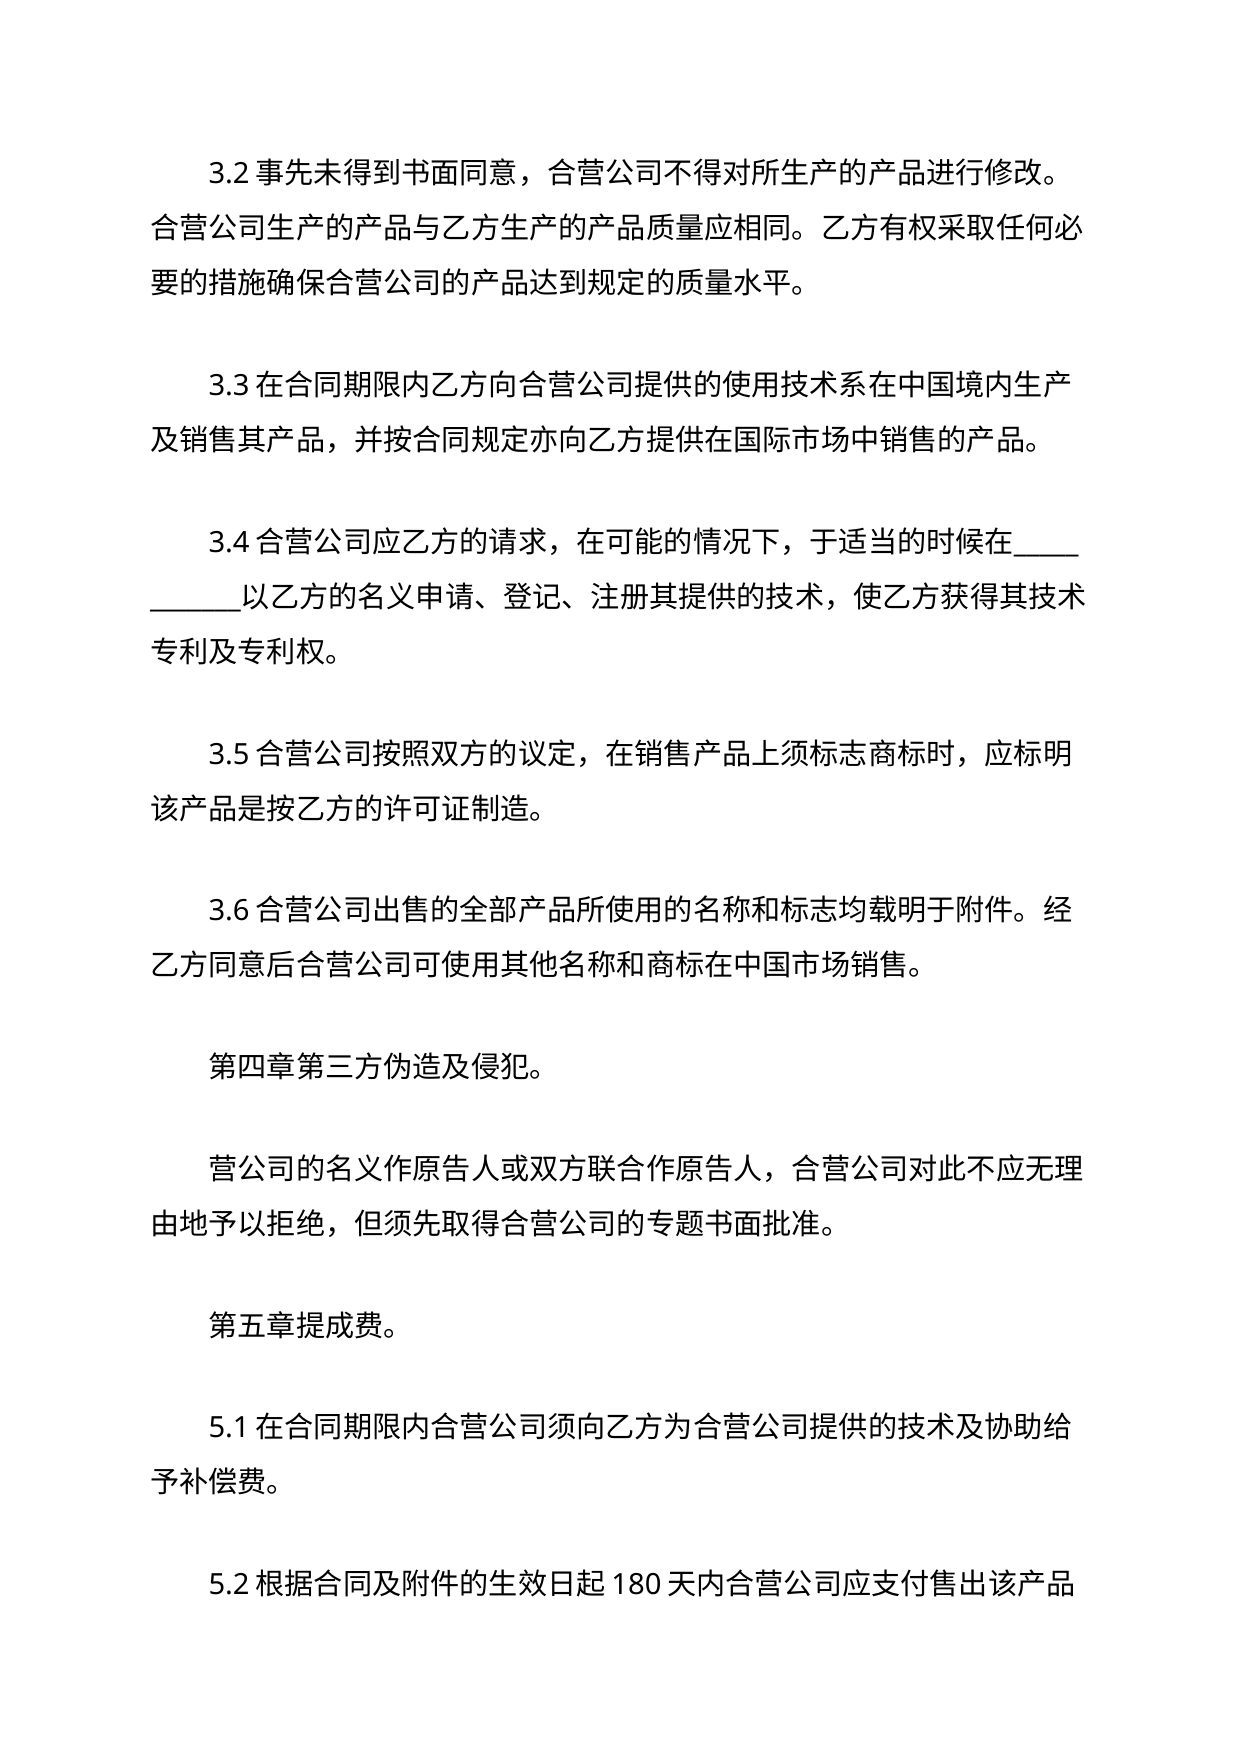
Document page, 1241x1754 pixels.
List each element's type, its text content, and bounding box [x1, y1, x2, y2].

text 5.1在合同期限内合营公司须向乙方为合营公司提供的技术及协助给予补偿费。 [150, 1404, 1090, 1501]
text 3.3在合同期限内乙方向合营公司提供的使用技术系在中国境内生产及销售其产品，并按合同规定亦向乙方提供在国际市场中销售的产品。 [150, 362, 1090, 459]
text 3.4合营公司应乙方的请求，在可能的情况下，于适当的时候在____________以乙方的名义申请、登记、注册其提供的技术，使乙方获得其技术专利及专利权。 [150, 518, 1090, 671]
text 营公司的名义作原告人或双方联合作原告人，合营公司对此不应无理由地予以拒绝，但须先取得合营公司的专题书面批准。 [150, 1146, 1090, 1243]
text 3.5合营公司按照双方的议定，在销售产品上须标志商标时，应标明该产品是按乙方的许可证制造。 [150, 730, 1090, 827]
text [150, 1561, 1090, 1603]
text 3.6合营公司出售的全部产品所使用的名称和标志均载明于附件。经乙方同意后合营公司可使用其他名称和商标在中国市场销售。 [150, 887, 1090, 984]
text 3.2事先未得到书面同意，合营公司不得对所生产的产品进行修改。合营公司生产的产品与乙方生产的产品质量应相同。乙方有权采取任何必要的措施确保合营公司的产品达到规定的质量水平。 [150, 150, 1090, 302]
text 第五章提成费。 [150, 1302, 1090, 1344]
text 第四章第三方伪造及侵犯。 [150, 1044, 1090, 1086]
